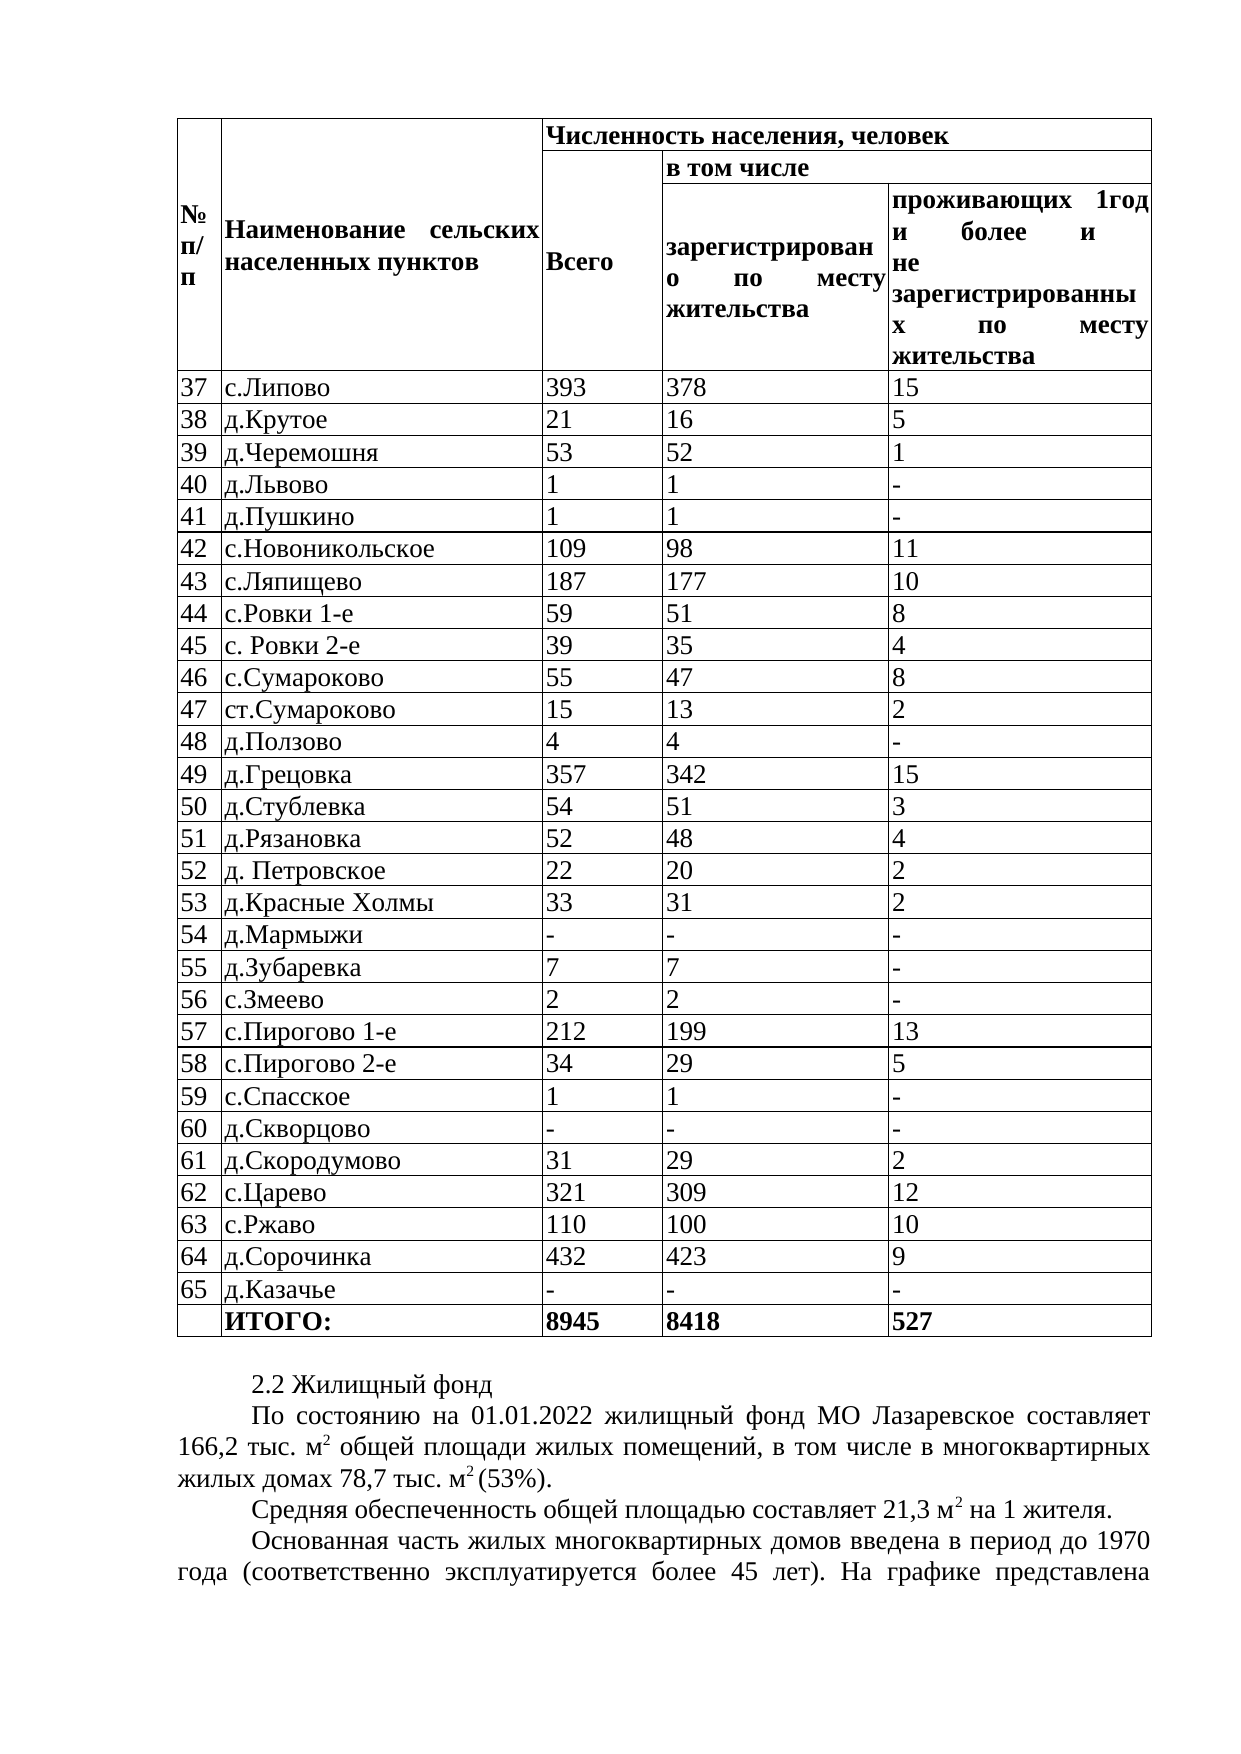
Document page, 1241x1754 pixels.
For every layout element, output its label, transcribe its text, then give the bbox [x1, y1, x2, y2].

table_cell - [543, 1273, 662, 1304]
table_header Численность населения, человек [543, 119, 1151, 150]
table_cell 51 [178, 822, 221, 853]
table_cell - [889, 1273, 1151, 1304]
table_cell 98 [663, 533, 888, 563]
table_cell 13 [663, 693, 888, 724]
table_cell 62 [178, 1176, 221, 1207]
table_header № п/п [178, 119, 221, 370]
table_cell с.Царево [222, 1176, 542, 1207]
table_cell 1 [663, 500, 888, 531]
table_cell с. Ровки 2-е [222, 629, 542, 660]
table_cell д.Скворцово [222, 1112, 542, 1143]
table_cell 37 [178, 371, 221, 403]
table_cell 60 [178, 1112, 221, 1143]
table_cell 52 [178, 854, 221, 885]
table_cell 342 [663, 758, 888, 789]
table_cell 321 [543, 1176, 662, 1207]
table_cell 43 [178, 565, 221, 596]
table_cell - [889, 726, 1151, 757]
table_cell 35 [663, 629, 888, 660]
table_cell 7 [663, 951, 888, 982]
table_cell 109 [543, 533, 662, 563]
table_cell 10 [889, 565, 1151, 596]
table_cell 110 [543, 1208, 662, 1239]
table_cell с.Спасское [222, 1080, 542, 1111]
table_cell 29 [663, 1048, 888, 1078]
table_cell 187 [543, 565, 662, 596]
table_cell д.Львово [222, 468, 542, 499]
table_cell с.Змеево [222, 983, 542, 1014]
table_cell 64 [178, 1241, 221, 1272]
table_cell д.Крутое [222, 404, 542, 435]
table_cell с.Липово [222, 371, 542, 403]
table_cell 48 [178, 726, 221, 757]
table_cell - [889, 983, 1151, 1014]
table_cell д.Казачье [222, 1273, 542, 1304]
table_cell 48 [663, 822, 888, 853]
table_cell - [889, 951, 1151, 982]
table_cell д. Петровское [222, 854, 542, 885]
table_cell 51 [663, 790, 888, 821]
table_cell 44 [178, 597, 221, 628]
table_cell 21 [543, 404, 662, 435]
table_cell 212 [543, 1015, 662, 1046]
table_cell 47 [663, 661, 888, 692]
table_cell - [889, 1080, 1151, 1111]
table_cell 59 [543, 597, 662, 628]
table_cell 40 [178, 468, 221, 499]
table_cell с.Ржаво [222, 1208, 542, 1239]
table_cell д.Грецовка [222, 758, 542, 789]
table_cell 177 [663, 565, 888, 596]
table_cell с.Сумароково [222, 661, 542, 692]
table_cell 1 [543, 468, 662, 499]
table_cell 5 [889, 404, 1151, 435]
table_cell 7 [543, 951, 662, 982]
table_cell 50 [178, 790, 221, 821]
table_cell - [889, 1112, 1151, 1143]
table_cell д.Сорочинка [222, 1241, 542, 1272]
table_cell 8945 [543, 1305, 662, 1336]
table_cell 378 [663, 371, 888, 403]
table_cell с.Пирогово 2-е [222, 1048, 542, 1078]
table_cell 8418 [663, 1305, 888, 1336]
table_cell 1 [663, 468, 888, 499]
table_cell 47 [178, 693, 221, 724]
table_cell д.Скородумово [222, 1144, 542, 1175]
subtitle Жилищный фонд [177, 1368, 1152, 1399]
table_cell 4 [543, 726, 662, 757]
table_cell - [889, 468, 1151, 499]
table_cell 4 [889, 822, 1151, 853]
table_cell 33 [543, 886, 662, 918]
table_cell 52 [543, 822, 662, 853]
table_cell 38 [178, 404, 221, 435]
table_cell 52 [663, 436, 888, 467]
table_cell 393 [543, 371, 662, 403]
table_cell 2 [889, 886, 1151, 918]
table_cell 2 [543, 983, 662, 1014]
table_cell 357 [543, 758, 662, 789]
table_cell 12 [889, 1176, 1151, 1207]
table_cell - [543, 1112, 662, 1143]
table_cell д.Рязановка [222, 822, 542, 853]
table_cell - [663, 1112, 888, 1143]
table_cell 423 [663, 1241, 888, 1272]
table_cell 4 [663, 726, 888, 757]
table_cell 527 [889, 1305, 1151, 1336]
table_cell 59 [178, 1080, 221, 1111]
table_cell 432 [543, 1241, 662, 1272]
table_cell д.Стублевка [222, 790, 542, 821]
table_cell ст.Сумароково [222, 693, 542, 724]
table_cell 55 [543, 661, 662, 692]
table_cell 63 [178, 1208, 221, 1239]
table_cell зарегистрировано по месту жительства [663, 184, 888, 370]
table_cell 31 [543, 1144, 662, 1175]
table_cell [178, 1305, 221, 1336]
text По состоянию на 01.01.2022 жилищный фонд МО Лазаревское составляет 166,2 тыс. м2 общей площади жилых помещений, в том числе в многоквартирных жилых домах 78,7 тыс. м2 (53%). [177, 1399, 1152, 1493]
table_cell в том числе [663, 151, 1151, 182]
table_cell 2 [889, 693, 1151, 724]
table_cell 53 [178, 886, 221, 918]
table_cell с.Ровки 1-е [222, 597, 542, 628]
table_cell 55 [178, 951, 221, 982]
table_cell 13 [889, 1015, 1151, 1046]
table_cell 54 [178, 919, 221, 950]
table_cell с.Пирогово 1-е [222, 1015, 542, 1046]
table_cell - [663, 919, 888, 950]
table_cell 65 [178, 1273, 221, 1304]
table_cell 46 [178, 661, 221, 692]
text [177, 1524, 1152, 1586]
table_cell - [543, 919, 662, 950]
table_cell 11 [889, 533, 1151, 563]
table_cell 57 [178, 1015, 221, 1046]
table_cell 53 [543, 436, 662, 467]
table_cell - [889, 919, 1151, 950]
table_cell 100 [663, 1208, 888, 1239]
table_cell - [889, 500, 1151, 531]
table_cell 56 [178, 983, 221, 1014]
table_cell 309 [663, 1176, 888, 1207]
table_cell 15 [889, 758, 1151, 789]
table_cell д.Зубаревка [222, 951, 542, 982]
table_cell 1 [543, 1080, 662, 1111]
table_cell Всего [543, 151, 662, 370]
table_cell 15 [543, 693, 662, 724]
table_cell д.Черемошня [222, 436, 542, 467]
table_cell 20 [663, 854, 888, 885]
table_cell 39 [543, 629, 662, 660]
table_cell 199 [663, 1015, 888, 1046]
table_cell 34 [543, 1048, 662, 1078]
table_cell 42 [178, 533, 221, 563]
table_cell 1 [663, 1080, 888, 1111]
table_cell 1 [889, 436, 1151, 467]
table_cell 54 [543, 790, 662, 821]
table_cell 29 [663, 1144, 888, 1175]
table_cell 58 [178, 1048, 221, 1078]
table_cell 8 [889, 661, 1151, 692]
table_cell д.Красные Холмы [222, 886, 542, 918]
table_cell 2 [663, 983, 888, 1014]
table_header Наименование сельских населенных пунктов [222, 119, 542, 370]
table_cell д.Ползово [222, 726, 542, 757]
table_cell 1 [543, 500, 662, 531]
table_cell 31 [663, 886, 888, 918]
table_cell 10 [889, 1208, 1151, 1239]
table_cell ИТОГО: [222, 1305, 542, 1336]
table_cell 15 [889, 371, 1151, 403]
table_cell 2 [889, 1144, 1151, 1175]
text Средняя обеспеченность общей площадью составляет 21,3 м2 на 1 жителя. [177, 1493, 1152, 1524]
table_cell 61 [178, 1144, 221, 1175]
table_cell с.Ляпищево [222, 565, 542, 596]
table_cell 5 [889, 1048, 1151, 1078]
table_cell 16 [663, 404, 888, 435]
table_cell 49 [178, 758, 221, 789]
table_cell 41 [178, 500, 221, 531]
table_cell 22 [543, 854, 662, 885]
table_cell д.Мармыжи [222, 919, 542, 950]
table_cell 9 [889, 1241, 1151, 1272]
table_cell 51 [663, 597, 888, 628]
table_cell д.Пушкино [222, 500, 542, 531]
table_cell с.Новоникольское [222, 533, 542, 563]
table_cell - [663, 1273, 888, 1304]
table_cell 8 [889, 597, 1151, 628]
table_cell 3 [889, 790, 1151, 821]
table_cell проживающих 1год и более и не зарегистрированных по месту жительства [889, 184, 1151, 370]
table_cell 4 [889, 629, 1151, 660]
table_cell 45 [178, 629, 221, 660]
table_cell 39 [178, 436, 221, 467]
table_cell 2 [889, 854, 1151, 885]
